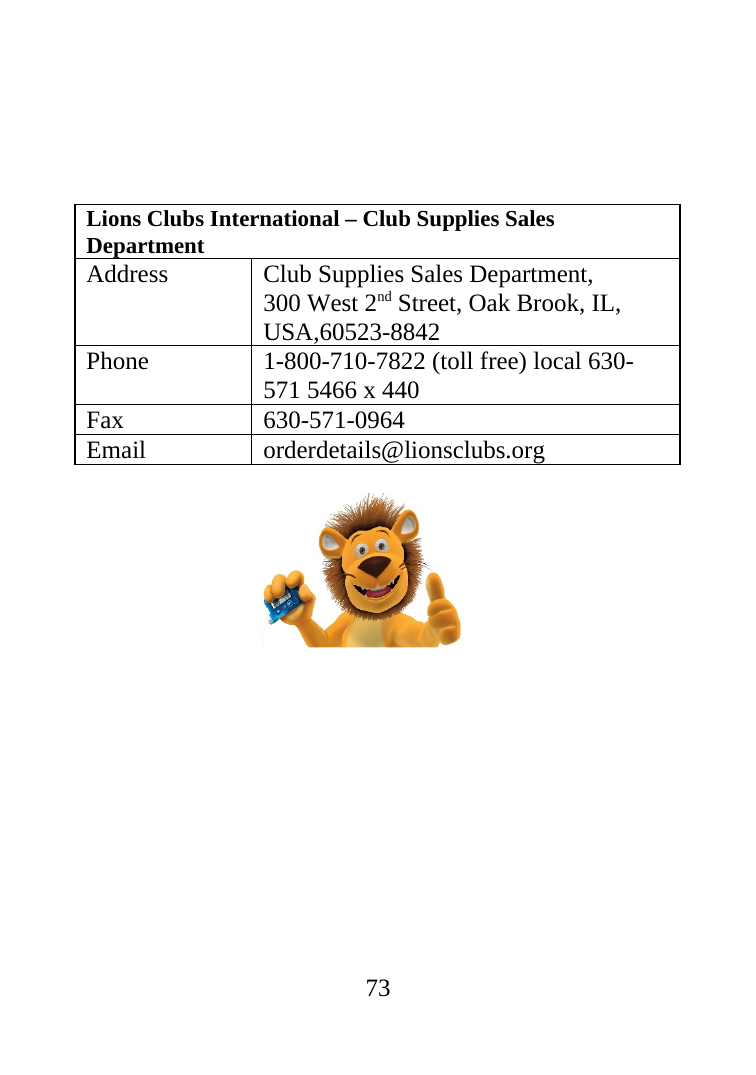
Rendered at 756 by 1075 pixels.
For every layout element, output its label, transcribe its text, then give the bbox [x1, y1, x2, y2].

table_header Lions Clubs International – Club Supplies Sales Department [76, 205, 679, 258]
table_cell Club Supplies Sales Department, 300 West 2nd Street, Oak Brook, IL, USA,60523-8842 [252, 259, 679, 345]
table_cell Phone [76, 346, 251, 404]
table_cell orderdetails@lionsclubs.org [252, 435, 679, 463]
table_cell Fax [76, 405, 251, 434]
table_cell Address [76, 259, 251, 345]
picture [258, 493, 508, 647]
table_cell 1-800-710-7822 (toll free) local 630-571 5466 x 440 [252, 346, 679, 404]
table_cell 630-571-0964 [252, 405, 679, 434]
table_cell Email [76, 435, 251, 463]
